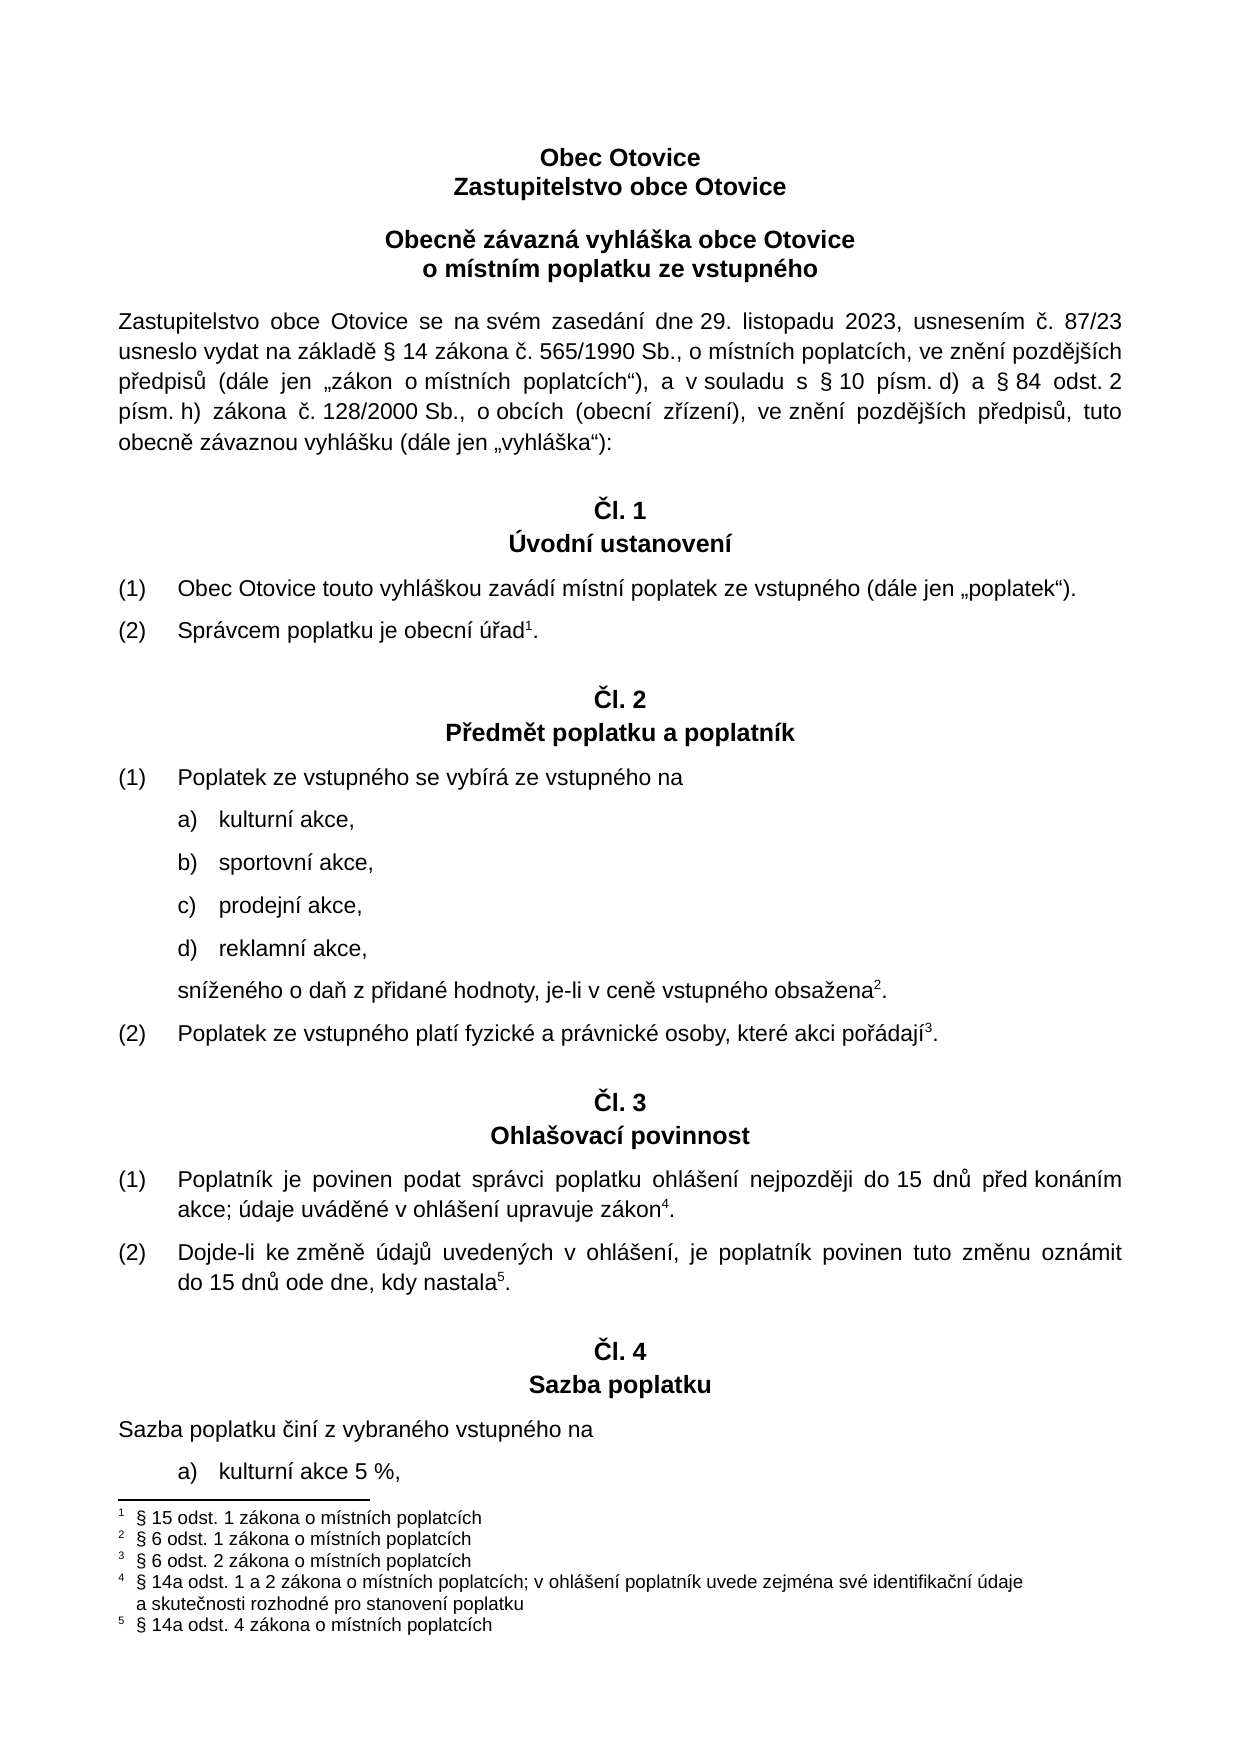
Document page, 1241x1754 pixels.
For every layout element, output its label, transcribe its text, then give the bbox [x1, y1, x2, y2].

list kulturní akce, [177, 806, 1122, 833]
subtitle Čl. 1 Úvodní ustanovení [118, 496, 1122, 558]
subtitle Obecně závazná vyhláška obce Otovice o místním poplatku ze vstupného [118, 225, 1122, 283]
list reklamní akce, [177, 934, 1122, 961]
list sportovní akce, [177, 849, 1122, 876]
list Správcem poplatku je obecní úřad. [118, 617, 1122, 644]
title Obec Otovice Zastupitelstvo obce Otovice [118, 143, 1122, 201]
subtitle Čl. 3 Ohlašovací povinnost [118, 1088, 1122, 1149]
text sníženého o daň z přidané hodnoty, je-li v ceně vstupného obsažena. [177, 977, 1122, 1004]
list Poplatek ze vstupného se vybírá ze vstupného na [118, 764, 1122, 790]
list Obec Otovice touto vyhláškou zavádí místní poplatek ze vstupného (dále jen „poplatek“). [118, 575, 1122, 601]
list Dojde-li ke změně údajů uvedených v ohlášení, je poplatník povinen tuto změnu oznámit do 15 dnů ode dne, kdy nastala. [118, 1239, 1122, 1296]
subtitle Čl. 4 Sazba poplatku [118, 1337, 1122, 1399]
text Zastupitelstvo obce Otovice se na svém zasedání dne 29. listopadu 2023, usnesením č. 87/23 usneslo vydat na základě § 14 zákona č. 565/1990 Sb., o místních poplatcích, ve znění pozdějších předpisů (dále jen „zákon o místních poplatcích“), a v souladu s § 10 písm. d) a § 84 odst. 2 písm. h) zákona č. 128/2000 Sb., o obcích (obecní zřízení), ve znění pozdějších předpisů, tuto obecně závaznou vyhlášku (dále jen „vyhláška“): [118, 308, 1122, 455]
text Sazba poplatku činí z vybraného vstupného na [118, 1416, 1122, 1442]
list Poplatník je povinen podat správci poplatku ohlášení nejpozději do 15 dnů před konáním akce; údaje uváděné v ohlášení upravuje zákon. [118, 1166, 1122, 1223]
list Poplatek ze vstupného platí fyzické a právnické osoby, které akci pořádají. [118, 1020, 1122, 1046]
subtitle Čl. 2 Předmět poplatku a poplatník [118, 685, 1122, 747]
list prodejní akce, [177, 892, 1122, 918]
list kulturní akce 5 %, [177, 1458, 1122, 1485]
